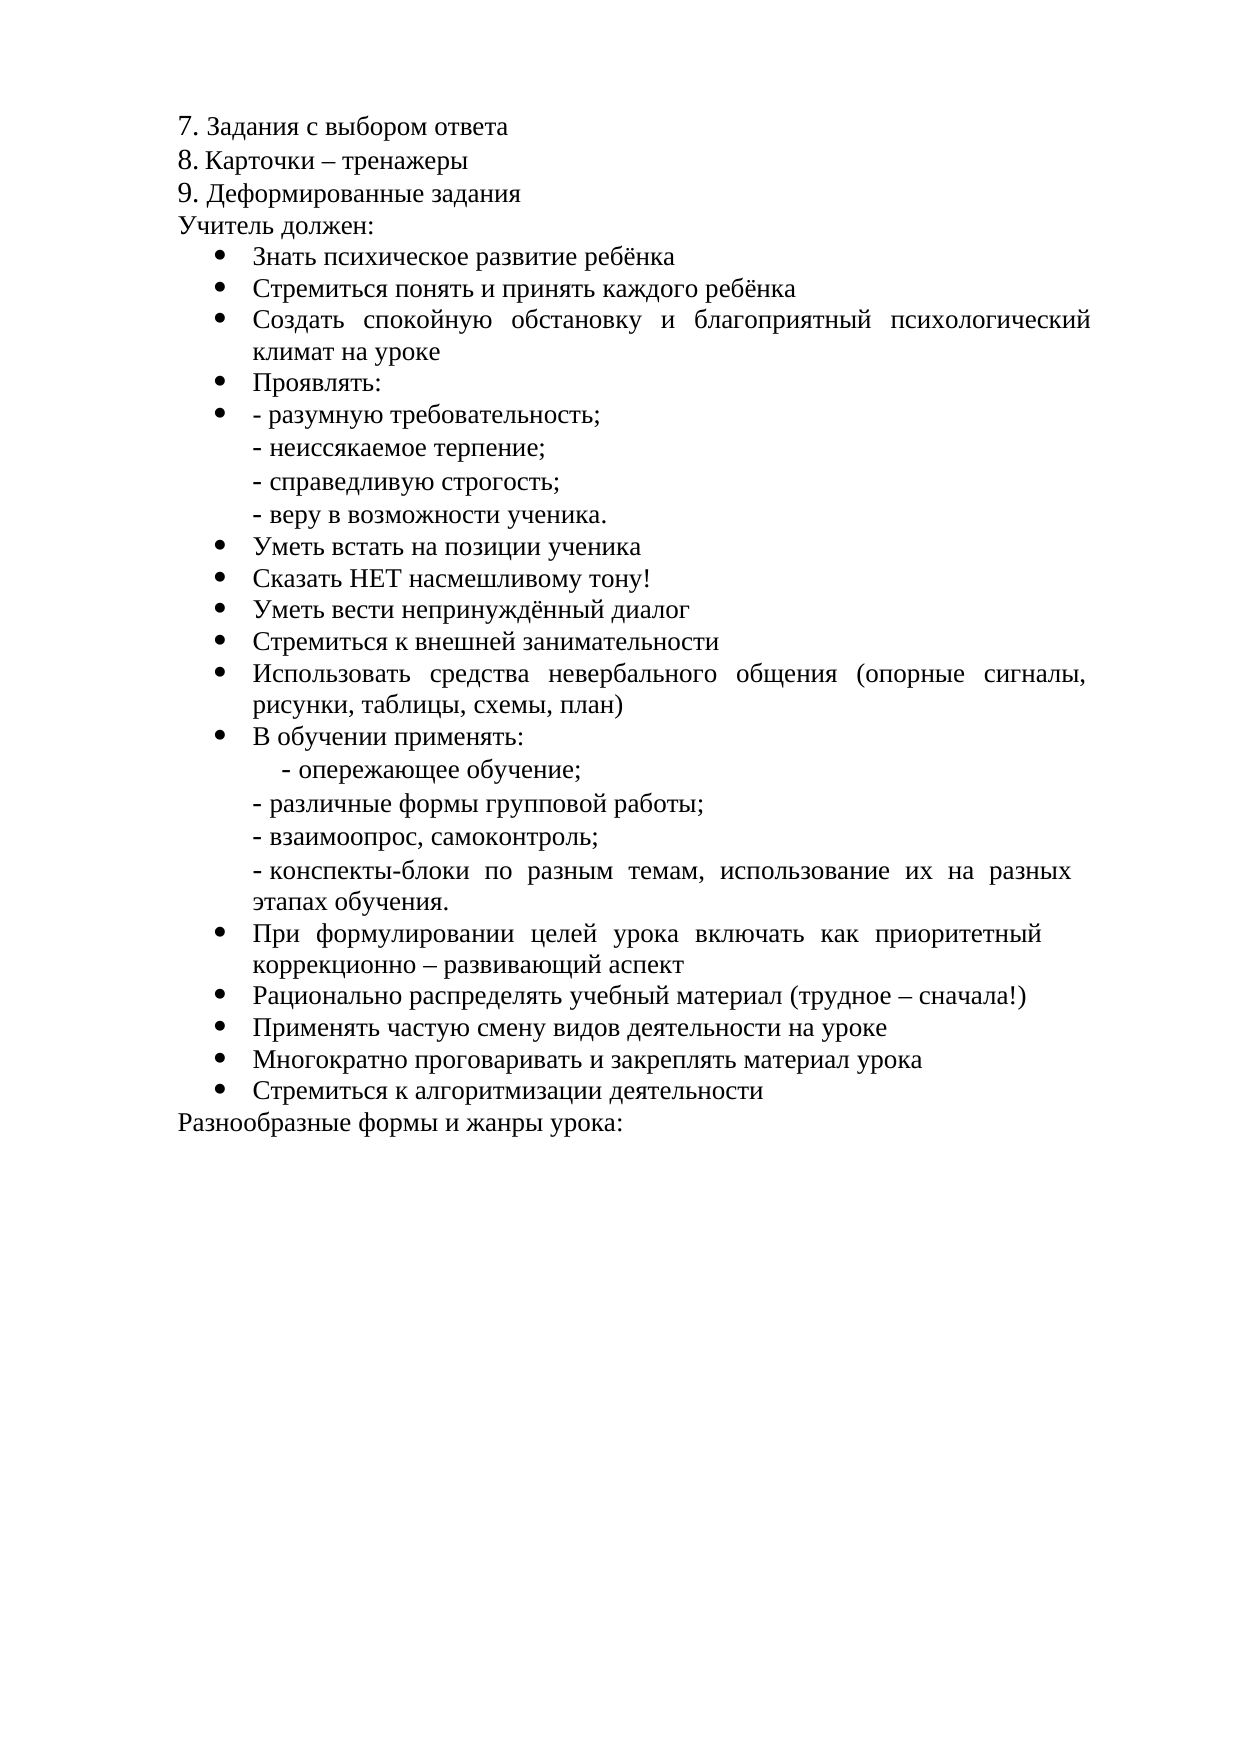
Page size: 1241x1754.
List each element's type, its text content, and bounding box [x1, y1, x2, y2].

list Использовать средства невербального общения (опорные сигналы, рисунки, таблицы, схемы, план) [215, 657, 1087, 720]
list Задания с выбором ответа [177, 108, 1163, 142]
list При формулировании целей урока включать как приоритетный коррекционно – развивающий аспект [215, 917, 1043, 979]
list - разумную требовательность; [215, 398, 1163, 429]
list Стремиться к алгоритмизации деятельности [215, 1074, 1163, 1106]
list взаимоопрос, самоконтроль; [252, 818, 1163, 852]
list Создать спокойную обстановку и благоприятный психологический климат на уроке [215, 303, 1092, 366]
list Применять частую смену видов деятельности на уроке [215, 1011, 1163, 1043]
list неиссякаемое терпение; [252, 429, 1163, 463]
list Сказать НЕТ насмешливому тону! [215, 562, 1163, 593]
list различные формы групповой работы; [252, 785, 1163, 818]
list справедливую строгость; [252, 463, 1163, 497]
list Уметь встать на позиции ученика [215, 530, 1163, 562]
list Уметь вести непринуждённый диалог [215, 593, 1163, 625]
text Разнообразные формы и жанры урока: [177, 1106, 1163, 1137]
list Рационально распределять учебный материал (трудное – сначала!) [215, 979, 1163, 1011]
list Деформированные задания [177, 175, 1163, 209]
list конспекты-блоки по разным темам, использование их на разных этапах обучения. [252, 852, 1073, 917]
list Знать психическое развитие ребёнка [215, 240, 1163, 272]
list веру в возможности ученика. [252, 497, 1163, 530]
list Стремиться к внешней занимательности [215, 625, 1163, 657]
list Карточки – тренажеры [177, 142, 1163, 175]
list опережающее обучение; [281, 751, 1163, 785]
text Учитель должен: [177, 209, 1163, 240]
list Стремиться понять и принять каждого ребёнка [215, 272, 1163, 303]
list Многократно проговаривать и закреплять материал урока [215, 1043, 1163, 1074]
list В обучении применять: [215, 720, 1163, 751]
list Проявлять: [215, 366, 1163, 398]
